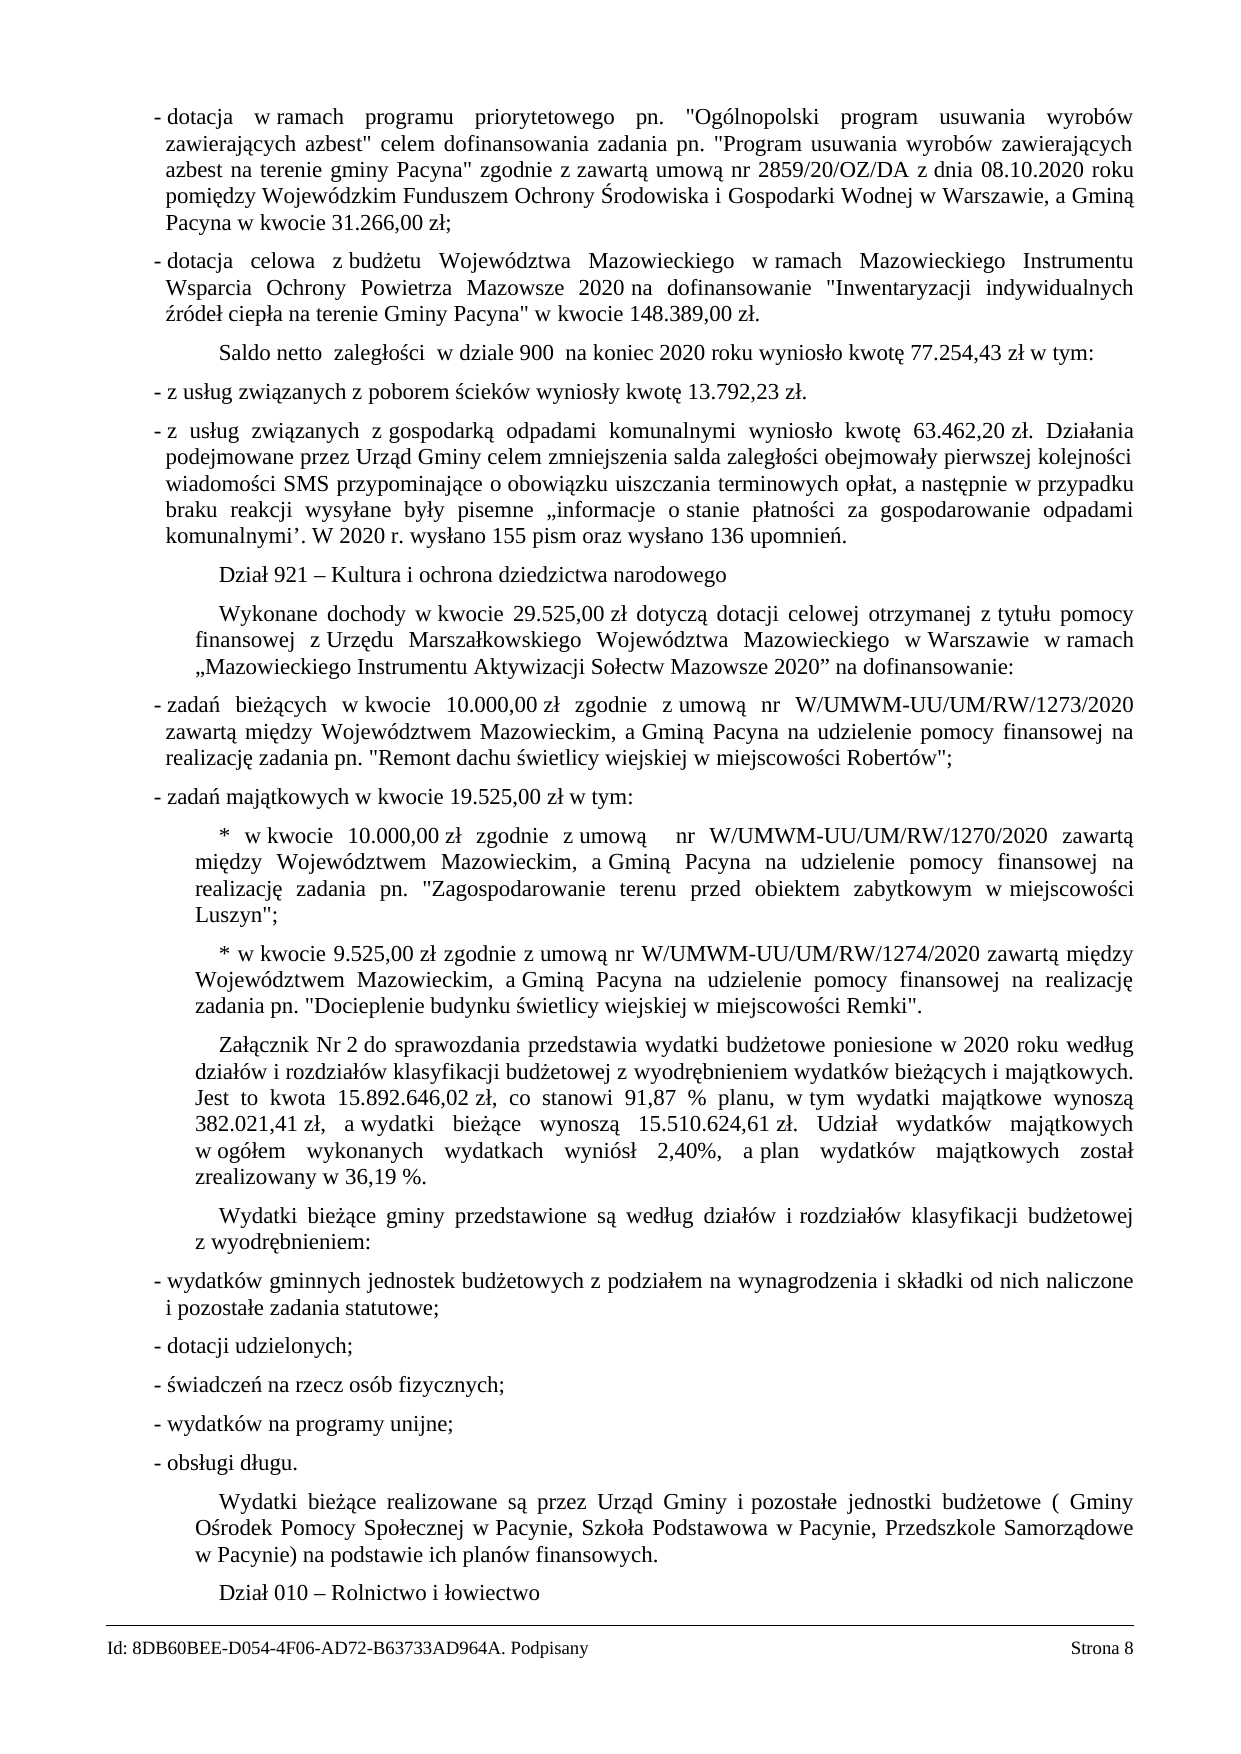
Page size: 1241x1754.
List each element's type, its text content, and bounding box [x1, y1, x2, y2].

text - dotacji udzielonych; [153, 1332, 1134, 1359]
text Załącznik Nr 2 do sprawozdania przedstawia wydatki budżetowe poniesione w 2020 roku według działów i rozdziałów klasyfikacji budżetowej z wyodrębnieniem wydatków bieżących i majątkowych. Jest to kwota 15.892.646,02 zł, co stanowi 91,87 % planu, w tym wydatki majątkowe wynoszą 382.021,41 zł, a wydatki bieżące wynoszą 15.510.624,61 zł. Udział wydatków majątkowych w ogółem wykonanych wydatkach wyniósł 2,40%, a plan wydatków majątkowych został zrealizowany w 36,19 %. [195, 1031, 1134, 1189]
text - dotacja celowa z budżetu Województwa Mazowieckiego w ramach Mazowieckiego Instrumentu Wsparcia Ochrony Powietrza Mazowsze 2020 na dofinansowanie "Inwentaryzacji indywidualnych źródeł ciepła na terenie Gminy Pacyna" w kwocie 148.389,00 zł. [153, 248, 1134, 327]
text * w kwocie 9.525,00 zł zgodnie z umową nr W/UMWM-UU/UM/RW/1274/2020 zawartą między Województwem Mazowieckim, a Gminą Pacyna na udzielenie pomocy finansowej na realizację zadania pn. "Docieplenie budynku świetlicy wiejskiej w miejscowości Remki". [195, 940, 1134, 1019]
text - zadań majątkowych w kwocie 19.525,00 zł w tym: [153, 783, 1134, 809]
text - zadań bieżących w kwocie 10.000,00 zł zgodnie z umową nr W/UMWM-UU/UM/RW/1273/2020 zawartą między Województwem Mazowieckim, a Gminą Pacyna na udzielenie pomocy finansowej na realizację zadania pn. "Remont dachu świetlicy wiejskiej w miejscowości Robertów"; [153, 692, 1134, 771]
text Wydatki bieżące realizowane są przez Urząd Gminy i pozostałe jednostki budżetowe ( Gminy Ośrodek Pomocy Społecznej w Pacynie, Szkoła Podstawowa w Pacynie, Przedszkole Samorządowe w Pacynie) na podstawie ich planów finansowych. [195, 1488, 1134, 1567]
text Saldo netto zaległości w dziale 900 na koniec 2020 roku wyniosło kwotę 77.254,43 zł w tym: [195, 339, 1134, 366]
text - z usług związanych z poborem ścieków wyniosły kwotę 13.792,23 zł. [153, 378, 1134, 404]
text Wydatki bieżące gminy przedstawione są według działów i rozdziałów klasyfikacji budżetowej z wyodrębnieniem: [195, 1202, 1134, 1255]
text Dział 921 – Kultura i ochrona dziedzictwa narodowego [195, 561, 1134, 587]
text - świadczeń na rzecz osób fizycznych; [153, 1371, 1134, 1398]
text * w kwocie 10.000,00 zł zgodnie z umową nr W/UMWM-UU/UM/RW/1270/2020 zawartą między Województwem Mazowieckim, a Gminą Pacyna na udzielenie pomocy finansowej na realizację zadania pn. "Zagospodarowanie terenu przed obiektem zabytkowym w miejscowości Luszyn"; [195, 822, 1134, 927]
text - dotacja w ramach programu priorytetowego pn. "Ogólnopolski program usuwania wyrobów zawierających azbest" celem dofinansowania zadania pn. "Program usuwania wyrobów zawierających azbest na terenie gminy Pacyna" zgodnie z zawartą umową nr 2859/20/OZ/DA z dnia 08.10.2020 roku pomiędzy Wojewódzkim Funduszem Ochrony Środowiska i Gospodarki Wodnej w Warszawie, a Gminą Pacyna w kwocie 31.266,00 zł; [153, 103, 1134, 235]
text Dział 010 – Rolnictwo i łowiectwo [195, 1579, 1134, 1606]
text Wykonane dochody w kwocie 29.525,00 zł dotyczą dotacji celowej otrzymanej z tytułu pomocy finansowej z Urzędu Marszałkowskiego Województwa Mazowieckiego w Warszawie w ramach „Mazowieckiego Instrumentu Aktywizacji Sołectw Mazowsze 2020” na dofinansowanie: [195, 600, 1134, 679]
text - z usług związanych z gospodarką odpadami komunalnymi wyniosło kwotę 63.462,20 zł. Działania podejmowane przez Urząd Gminy celem zmniejszenia salda zaległości obejmowały pierwszej kolejności wiadomości SMS przypominające o obowiązku uiszczania terminowych opłat, a następnie w przypadku braku reakcji wysyłane były pisemne „informacje o stanie płatności za gospodarowanie odpadami komunalnymi’. W 2020 r. wysłano 155 pism oraz wysłano 136 upomnień. [153, 417, 1134, 549]
text - wydatków gminnych jednostek budżetowych z podziałem na wynagrodzenia i składki od nich naliczone i pozostałe zadania statutowe; [153, 1267, 1134, 1320]
text - obsługi długu. [153, 1449, 1134, 1475]
text - wydatków na programy unijne; [153, 1410, 1134, 1437]
